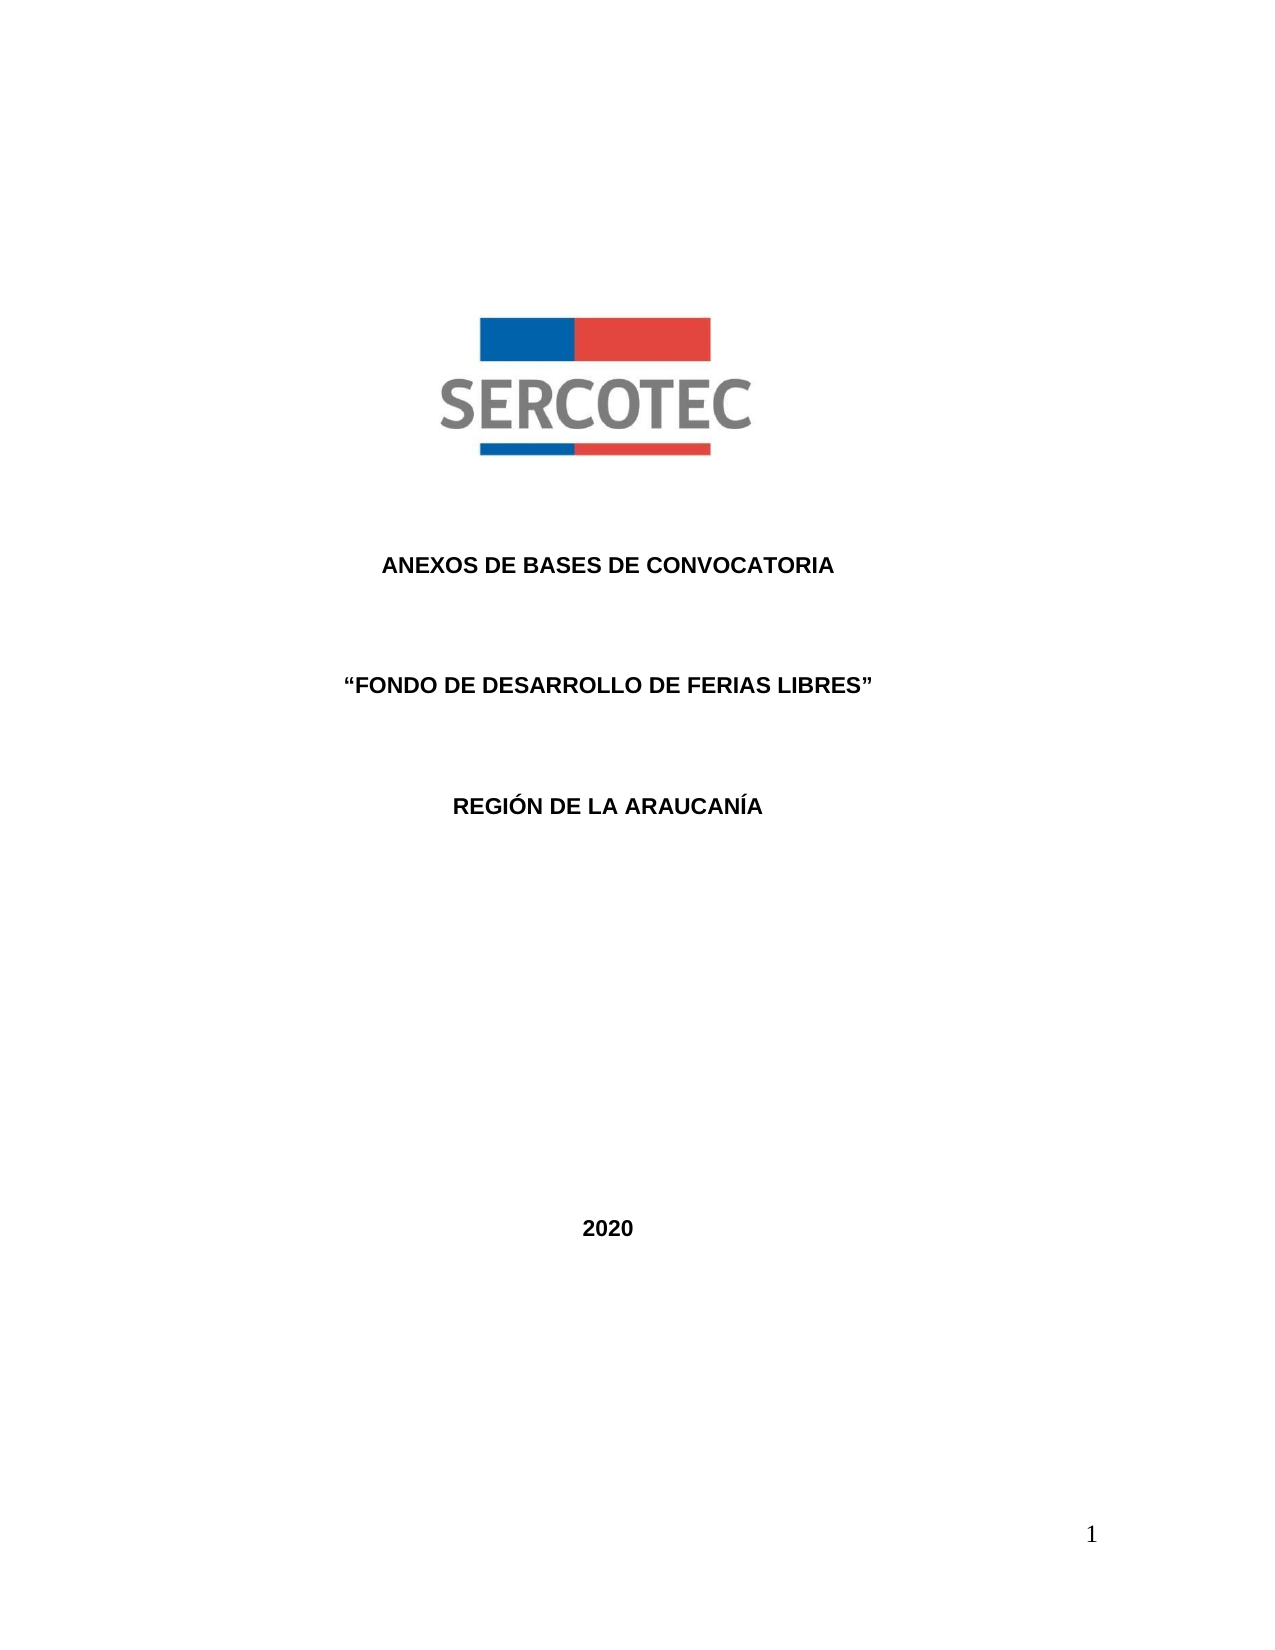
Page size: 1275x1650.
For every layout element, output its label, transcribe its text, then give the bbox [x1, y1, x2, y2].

text ANEXOS DE BASES DE CONVOCATORIA [118, 552, 1098, 578]
text REGIÓN DE LA ARAUCANÍA [118, 793, 1098, 819]
picture [406, 282, 785, 495]
text 2020 [118, 1215, 1098, 1242]
text “FONDO DE DESARROLLO DE FERIAS LIBRES” [118, 672, 1098, 699]
